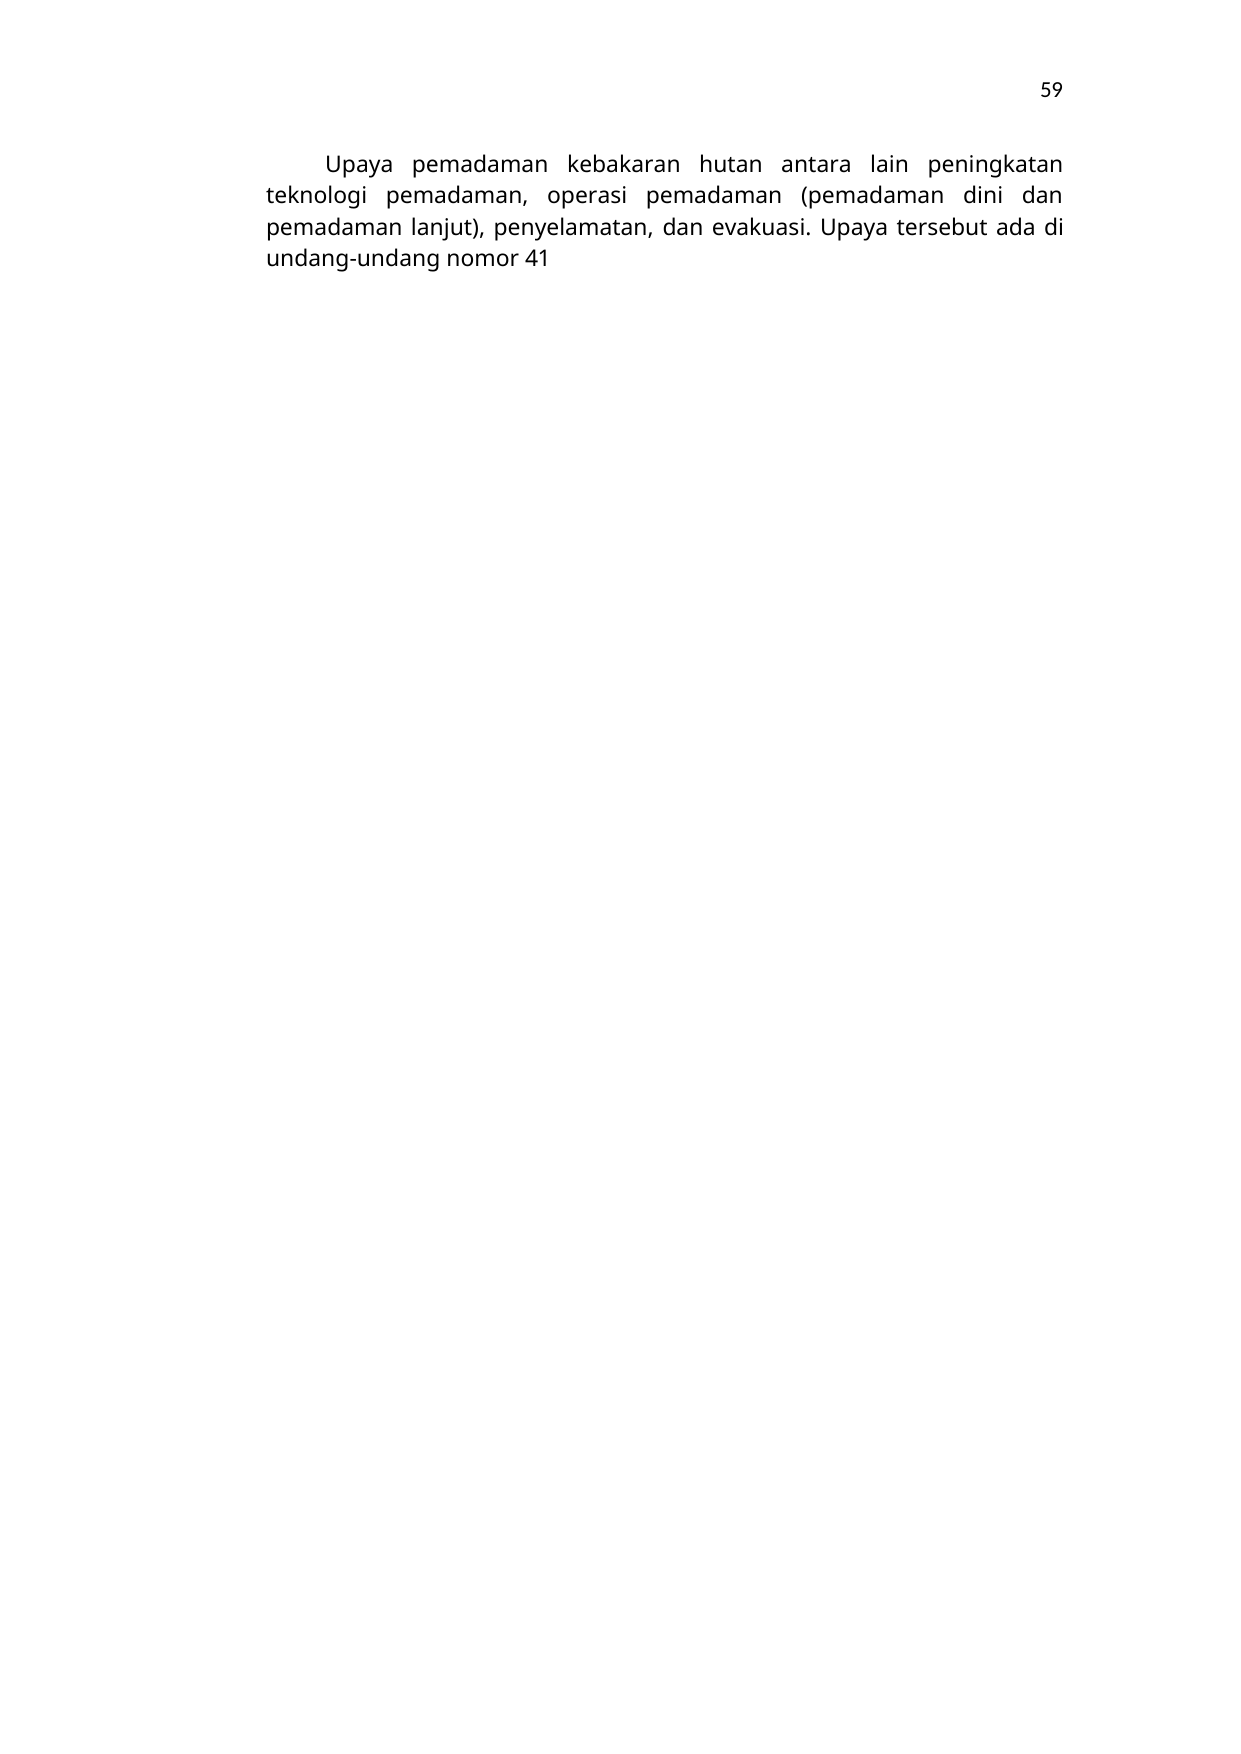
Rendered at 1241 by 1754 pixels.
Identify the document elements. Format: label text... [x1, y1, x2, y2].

text Upaya pemadaman kebakaran hutan antara lain peningkatan teknologi pemadaman, operasi pemadaman (pemadaman dini dan pemadaman lanjut), penyelamatan, dan evakuasi. Upaya tersebut ada di undang-undang nomor 41 [266, 148, 1064, 273]
